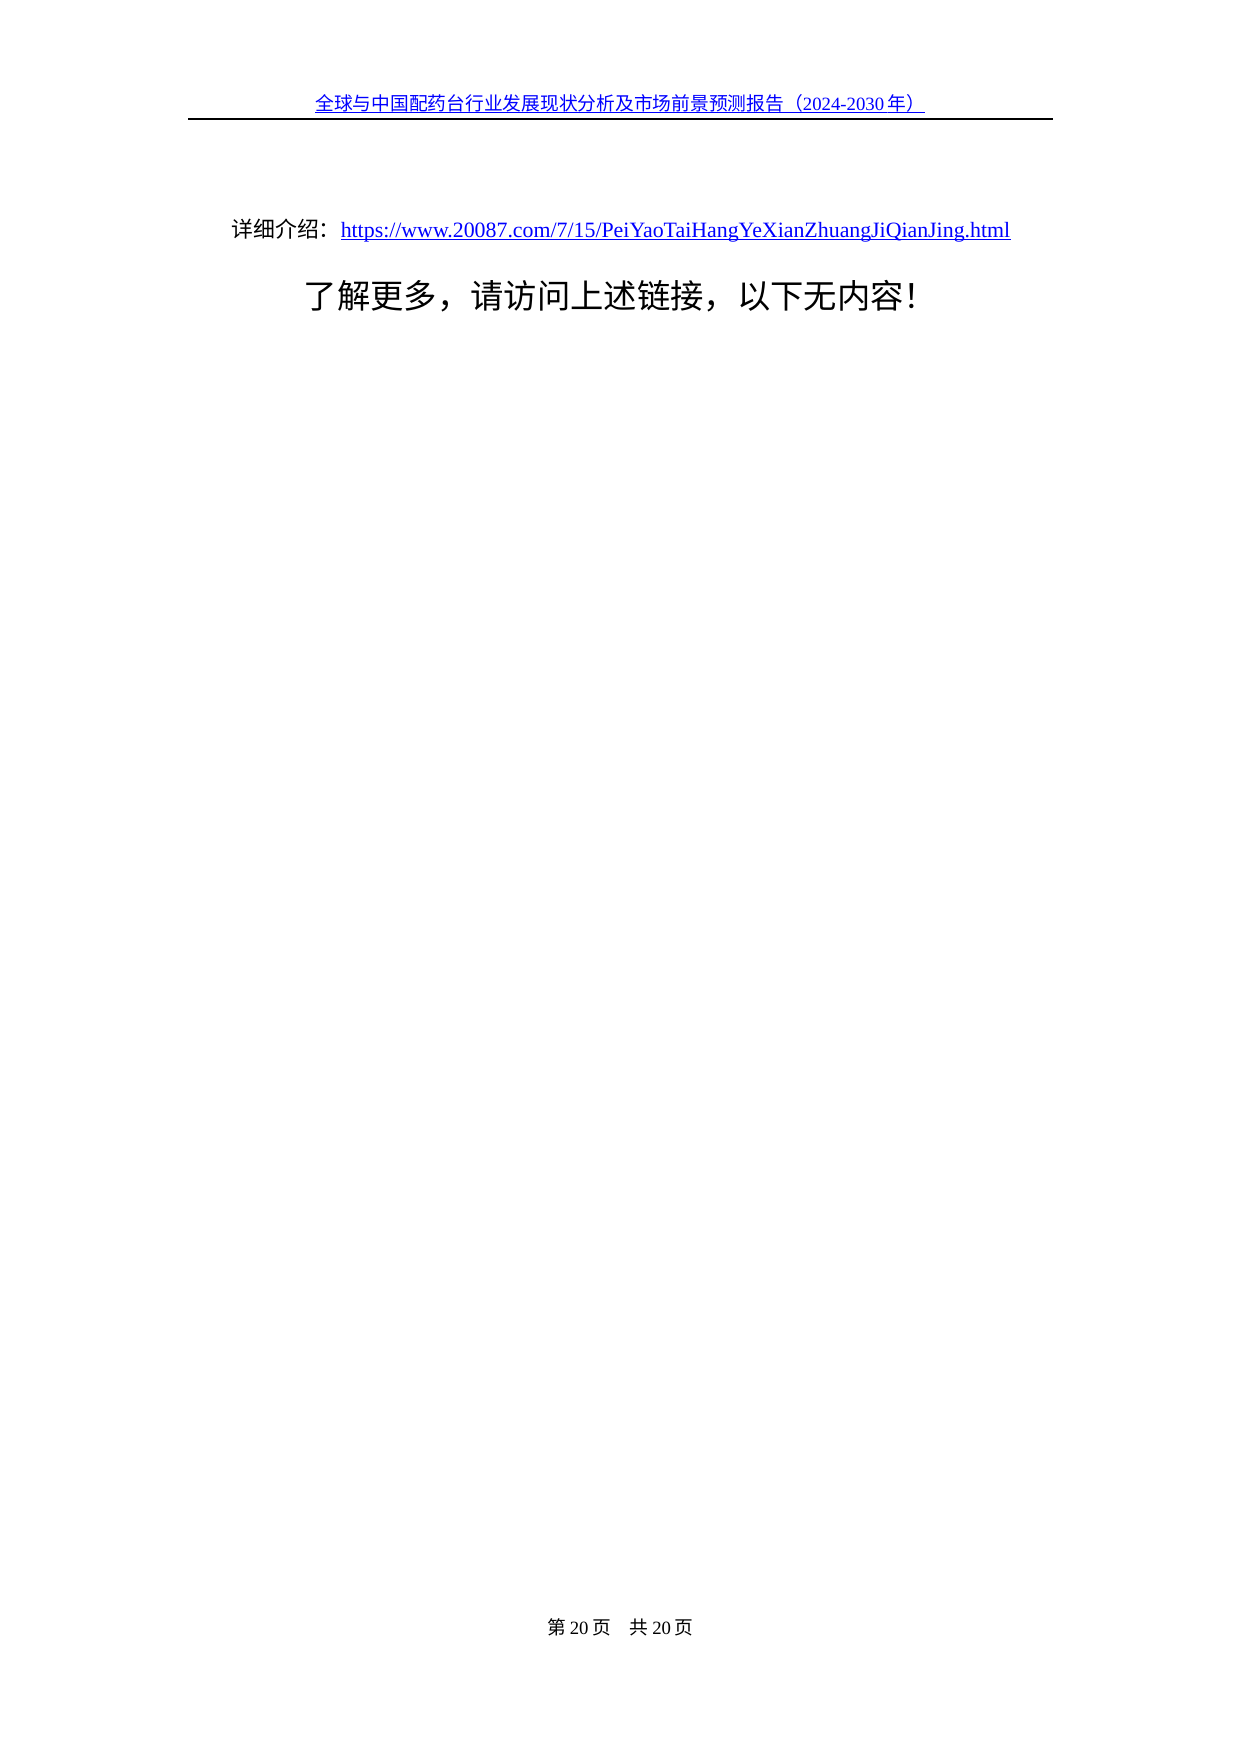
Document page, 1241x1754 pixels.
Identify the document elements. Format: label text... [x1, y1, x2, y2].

text 详细介绍：https://www.20087.com/7/15/PeiYaoTaiHangYeXianZhuangJiQianJing.html [187, 212, 1053, 244]
title 了解更多，请访问上述链接，以下无内容！ [187, 262, 1053, 327]
